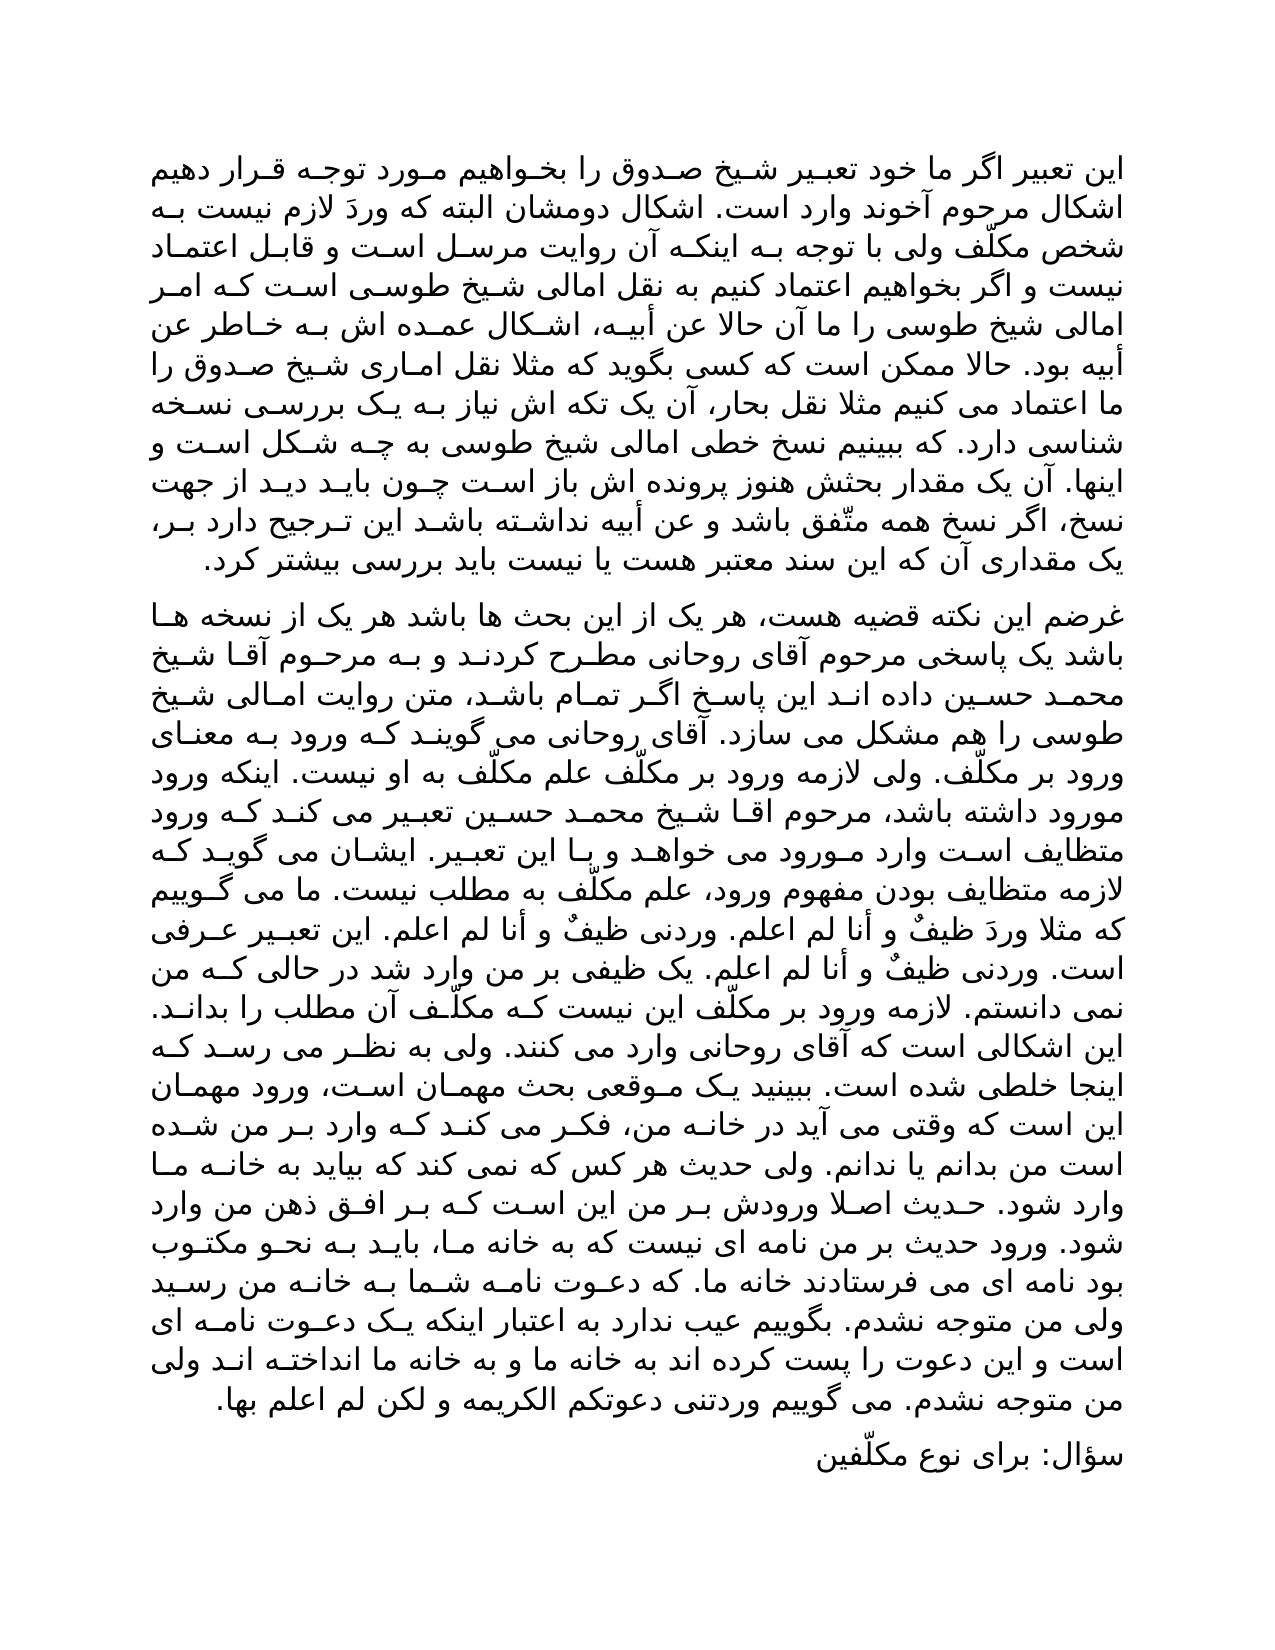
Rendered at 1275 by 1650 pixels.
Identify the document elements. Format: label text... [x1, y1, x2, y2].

text غرضم این نکته قضیه هست، هر یک از این بحث ها باشد هر یک از نسخه ها باشد یک پاسخی مرحوم آقای روحانی مطرح کردند و به مرحوم آقا شیخ محمد حسین داده اند این پاسخ اگر تمام باشد، متن روایت امالی شیخ طوسی را هم مشکل می سازد. آقای روحانی می گویند که ورود به معنای ورود بر مکلّف. ولی لازمه ورود بر مکلّف علم مکلّف به او نیست. اینکه ورود مورود داشته باشد، مرحوم اقا شیخ محمد حسین تعبیر می کند که ورود متظایف است وارد مورود می خواهد و با این تعبیر. ایشان می گوید که لازمه متظایف بودن مفهوم ورود، علم مکلّف به مطلب نیست. ما می گوییم که مثلا وردَ ظیفٌ و أنا لم اعلم. وردنی ظیفٌ و أنا لم اعلم. این تعبیر عرفی است. وردنی ظیفٌ و أنا لم اعلم. یک ظیفی بر من وارد شد در حالی که من نمی دانستم. لازمه ورود بر مکلّف این نیست که مکلّف آن مطلب را بداند. این اشکالی است که آقای روحانی وارد می کنند. ولی به نظر می رسد که اینجا خلطی شده است. ببینید یک موقعی بحث مهمان است، ورود مهمان این است که وقتی می آید در خانه من، فکر می کند که وارد بر من شده است من بدانم یا ندانم. ولی حدیث هر کس که نمی کند که بیاید به خانه ما وارد شود. حدیث اصلا ورودش بر من این است که بر افق ذهن من وارد شود. ورود حدیث بر من نامه ای نیست که به خانه ما، باید به نحو مکتوب بود نامه ای می فرستادند خانه ما. که دعوت نامه شما به خانه من رسید ولی من متوجه نشدم. بگوییم عیب ندارد به اعتبار اینکه یک دعوت نامه ای است و این دعوت را پست کرده اند به خانه ما و به خانه ما انداخته اند ولی من متوجه نشدم. می گوییم وردتنی دعوتکم الکریمه و لکن لم اعلم بها. [150, 597, 1125, 1417]
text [150, 150, 1125, 578]
text سؤال: برای نوع مکلّفین [150, 1437, 1125, 1473]
